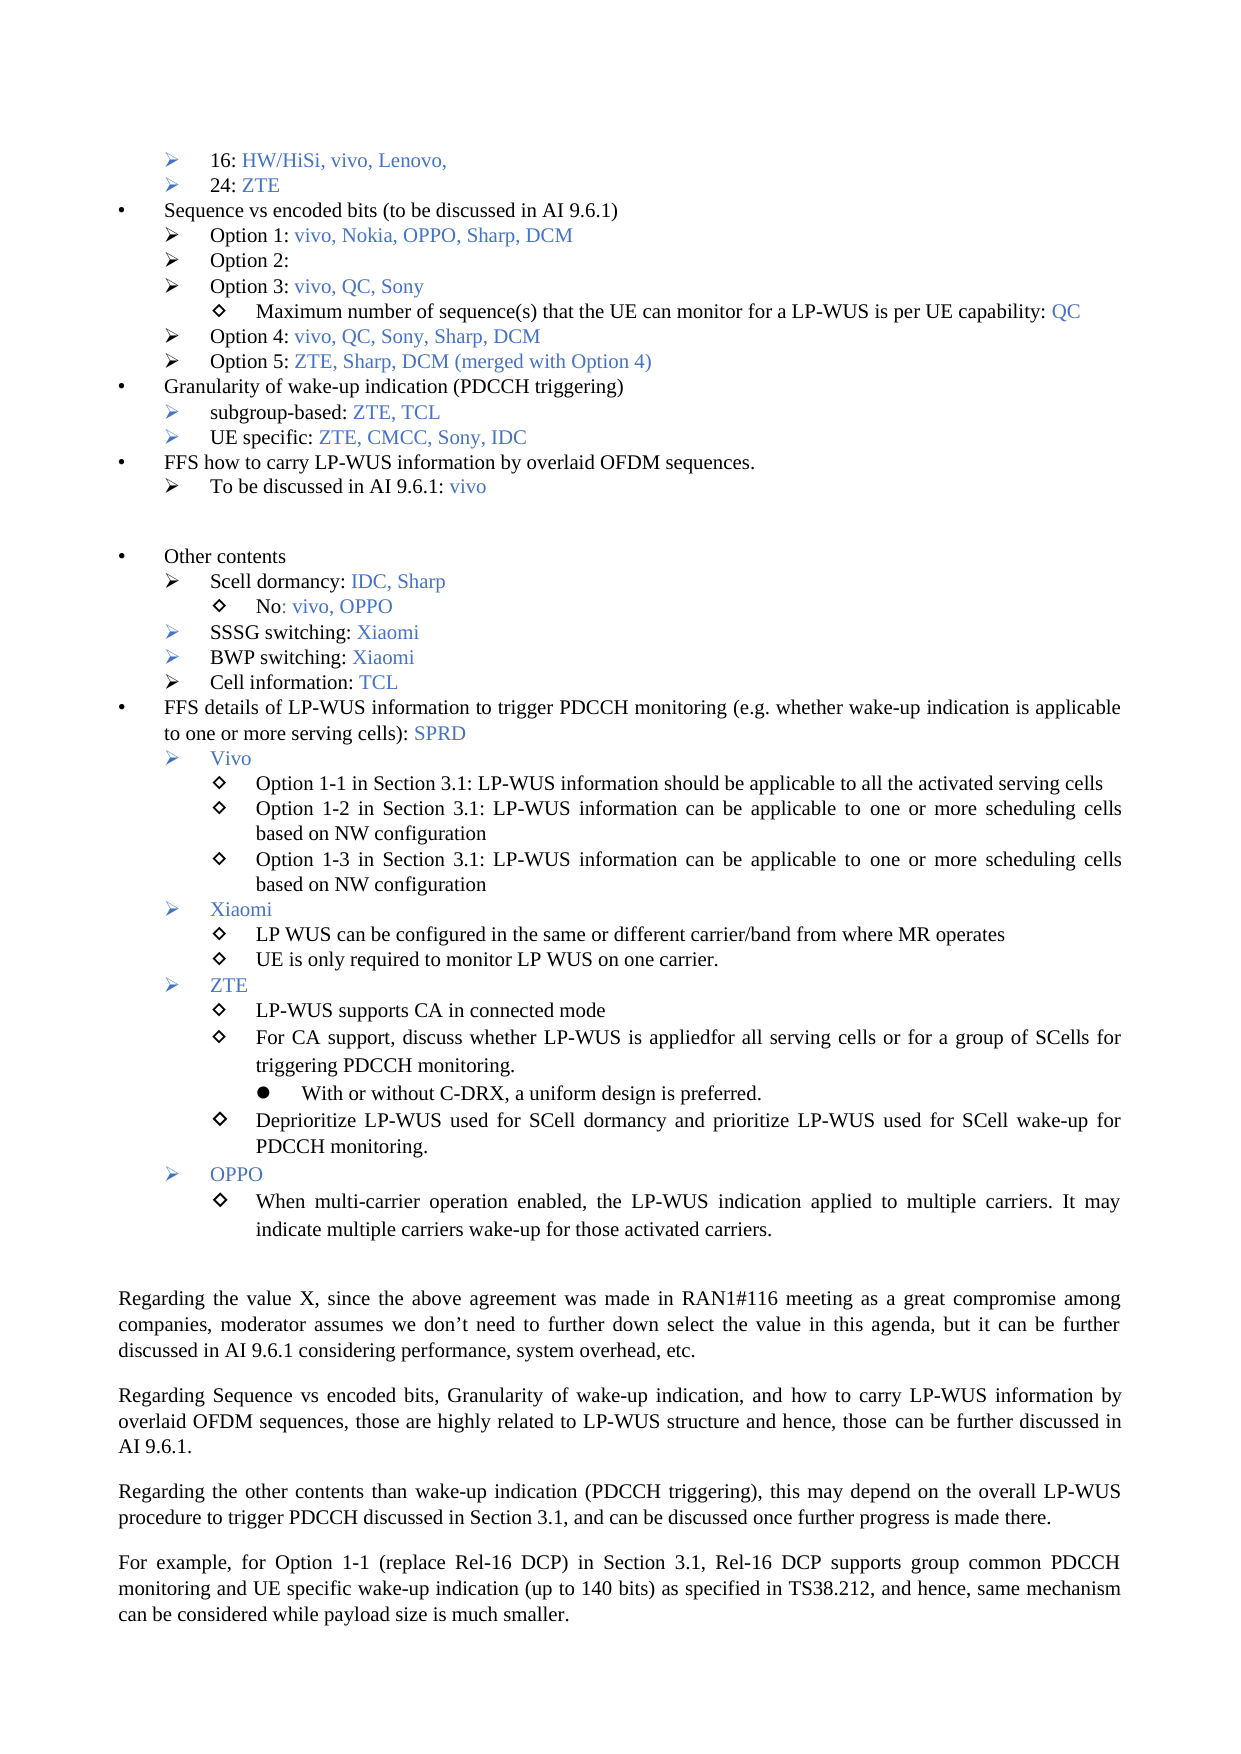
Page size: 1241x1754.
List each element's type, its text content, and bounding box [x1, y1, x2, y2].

list Sequence vs encoded bits (to be discussed in AI 9.6.1) [118, 198, 1122, 222]
list No: vivo, OPPO [210, 594, 1122, 618]
list Xiaomi [164, 897, 1122, 921]
list UE is only required to monitor LP WUS on one carrier. [210, 947, 1122, 971]
list To be discussed in AI 9.6.1: vivo [164, 474, 1122, 498]
list ZTE [164, 972, 1122, 997]
list 24: ZTE [164, 173, 1122, 197]
list FFS how to carry LP-WUS information by overlaid OFDM sequences. [118, 450, 1122, 474]
list 16: HW/HiSi, vivo, Lenovo, [164, 147, 1122, 172]
list SSSG switching: Xiaomi [164, 619, 1122, 644]
list Other contents [118, 544, 1122, 568]
list FFS details of LP-WUS information to trigger PDCCH monitoring (e.g. whether wake-up indication is applicable to one or more serving cells): SPRD [118, 695, 1122, 744]
text Regarding the value X, since the above agreement was made in RAN1#116 meeting as a great compromise among companies, moderator assumes we don’t need to further down select the value in this agenda, but it can be further discussed in AI 9.6.1 considering performance, system overhead, etc. [118, 1286, 1122, 1362]
list UE specific: ZTE, CMCC, Sony, IDC [164, 425, 1122, 449]
text For example, for Option 1-1 (replace Rel-16 DCP) in Section 3.1, Rel-16 DCP supports group common PDCCH monitoring and UE specific wake-up indication (up to 140 bits) as specified in TS38.212, and hence, same mechanism can be considered while payload size is much smaller. [118, 1550, 1122, 1626]
list Option 1-3 in Section 3.1: LP-WUS information can be applicable to one or more scheduling cells based on NW configuration [210, 846, 1122, 896]
list Granularity of wake-up indication (PDCCH triggering) [118, 374, 1122, 398]
list Vivo [164, 746, 1122, 770]
list Option 4: vivo, QC, Sony, Sharp, DCM [164, 324, 1122, 348]
list Deprioritize LP-WUS used for SCell dormancy and prioritize LP-WUS used for SCell wake-up for PDCCH monitoring. [209, 1108, 1122, 1158]
list Scell dormancy: IDC, Sharp [164, 569, 1122, 593]
text Regarding the other contents than wake-up indication (PDCCH triggering), this may depend on the overall LP-WUS procedure to trigger PDCCH discussed in Section 3.1, and can be discussed once further progress is made there. [118, 1479, 1122, 1529]
list LP WUS can be configured in the same or different carrier/band from where MR operates [210, 922, 1122, 946]
list LP-WUS supports CA in connected mode [209, 998, 1122, 1022]
list subgroup-based: ZTE, TCL [164, 399, 1122, 424]
text Regarding Sequence vs encoded bits, Granularity of wake-up indication, and how to carry LP-WUS information by overlaid OFDM sequences, those are highly related to LP-WUS structure and hence, those can be further discussed in AI 9.6.1. [118, 1383, 1122, 1458]
list Maximum number of sequence(s) that the UE can monitor for a LP-WUS is per UE capability: QC [209, 299, 1122, 323]
list Option 2: [164, 248, 1122, 272]
list Option 3: vivo, QC, Sony [164, 273, 1122, 298]
list When multi-carrier operation enabled, the LP-WUS indication applied to multiple carriers. It may indicate multiple carriers wake-up for those activated carriers. [210, 1186, 1122, 1241]
list BWP switching: Xiaomi [164, 645, 1122, 669]
list Option 1-1 in Section 3.1: LP-WUS information should be applicable to all the activated serving cells [210, 771, 1122, 795]
list OPPO [164, 1159, 1122, 1186]
list Option 5: ZTE, Sharp, DCM (merged with Option 4) [164, 349, 1122, 373]
list Cell information: TCL [164, 670, 1122, 694]
list Option 1-2 in Section 3.1: LP-WUS information can be applicable to one or more scheduling cells based on NW configuration [210, 796, 1122, 845]
list Option 1: vivo, Nokia, OPPO, Sharp, DCM [164, 223, 1122, 247]
list With or without C-DRX, a uniform design is preferred. [255, 1081, 1122, 1104]
list For CA support, discuss whether LP-WUS is appliedfor all serving cells or for a group of SCells for triggering PDCCH monitoring. [209, 1025, 1122, 1077]
